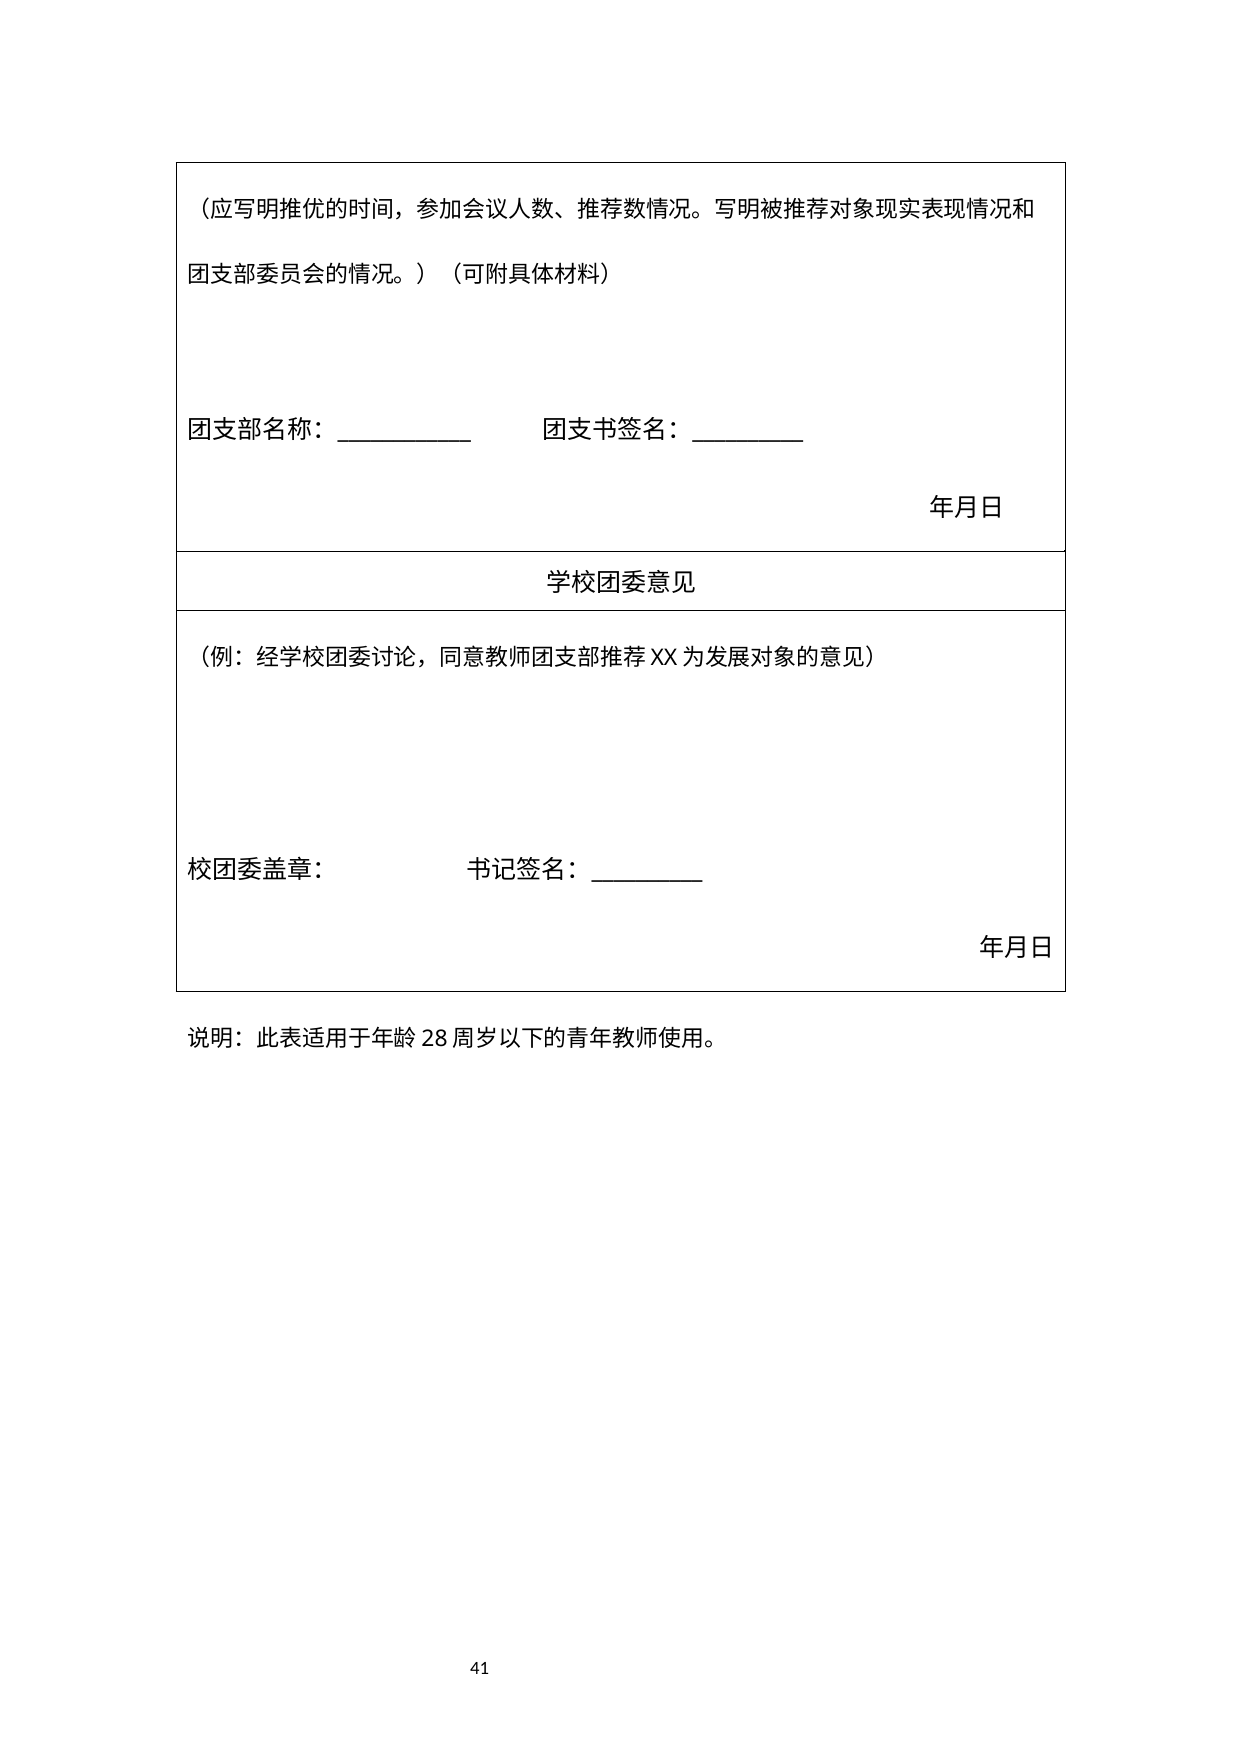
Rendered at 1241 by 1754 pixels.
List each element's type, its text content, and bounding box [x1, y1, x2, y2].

table_cell （例：经学校团委讨论，同意教师团支部推荐XX为发展对象的意见） 校团委盖章： 书记签名：__________ 年月日 [177, 611, 1065, 991]
table_cell 学校团委意见 [177, 552, 1065, 609]
table_cell （应写明推优的时间，参加会议人数、推荐数情况。写明被推荐对象现实表现情况和团支部委员会的情况。）（可附具体材料） 团支部名称：____________ 团支书签名：__________ 年月日 [177, 163, 1065, 551]
text 说明：此表适用于年龄28周岁以下的青年教师使用。 [187, 1004, 1053, 1069]
